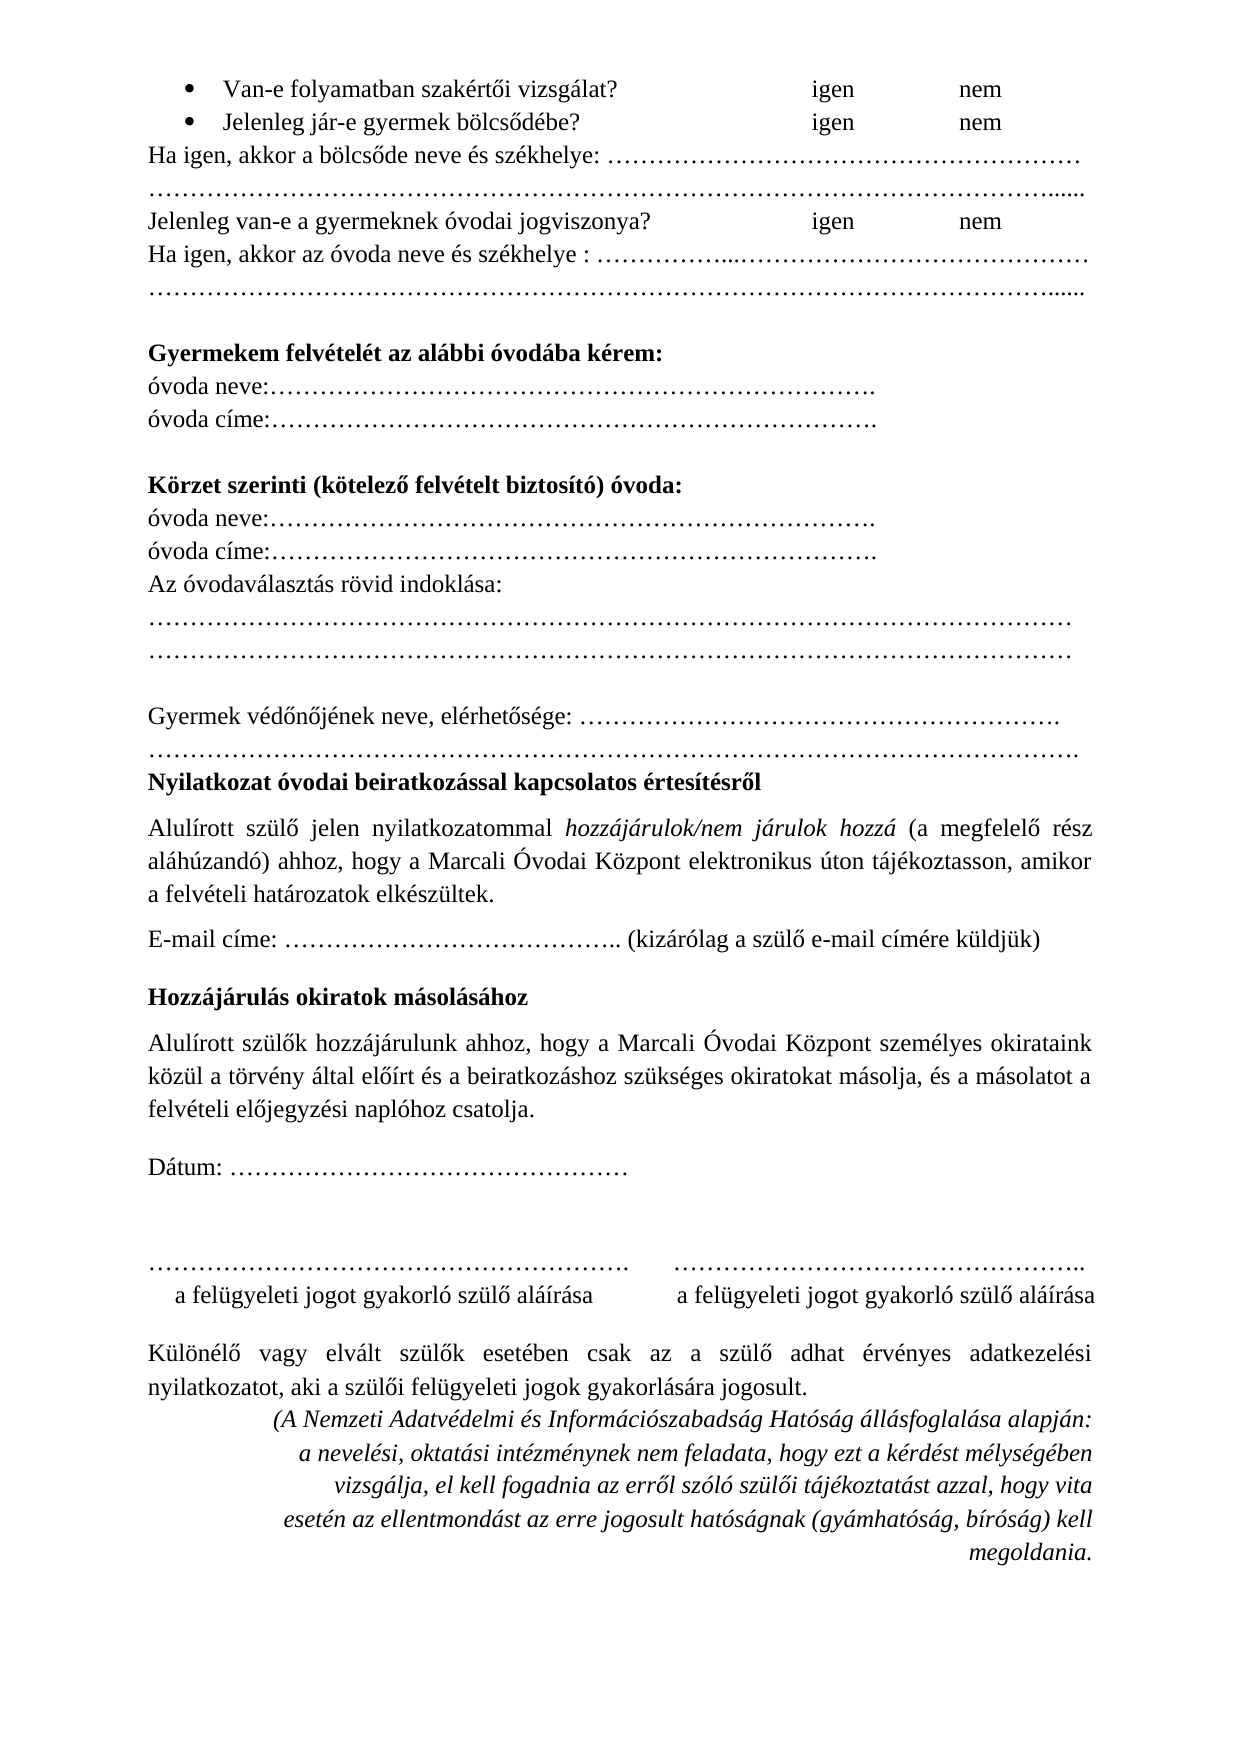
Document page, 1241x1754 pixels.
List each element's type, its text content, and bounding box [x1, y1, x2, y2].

text óvoda címe:………………………………………………………………. [148, 404, 1093, 433]
text Az óvodaválasztás rövid indoklása: [148, 569, 1093, 598]
text Dátum: ………………………………………… [148, 1152, 1093, 1181]
text Különélő vagy elvált szülők esetében csak az a szülő adhat érvényes adatkezelési nyilatkozatot, aki a szülői felügyeleti jogok gyakorlására jogosult. [148, 1338, 1093, 1400]
text Körzet szerinti (kötelező felvételt biztosító) óvoda: [148, 470, 1093, 499]
text …………………………………………………………………………………………………. [148, 734, 1093, 763]
text Hozzájárulás okiratok másolásához [148, 982, 1093, 1011]
text óvoda címe:………………………………………………………………. [148, 536, 1093, 565]
text Alulírott szülők hozzájárulunk ahhoz, hogy a Marcali Óvodai Központ személyes okirataink közül a törvény által előírt és a beiratkozáshoz szükséges okiratokat másolja, és a másolatot a felvételi előjegyzési naplóhoz csatolja. [148, 1028, 1093, 1123]
text E-mail címe: ………………………………….. (kizárólag a szülő e-mail címére küldjük) [148, 924, 1093, 953]
list Van-e folyamatban szakértői vizsgálat? igen nem [185, 74, 1093, 103]
text a felügyeleti jogot gyakorló szülő aláírása a felügyeleti jogot gyakorló szülő aláírása [148, 1281, 1093, 1309]
text óvoda neve:………………………………………………………………. [148, 371, 1093, 400]
text Ha igen, akkor a bölcsőde neve és székhelye: ………………………………………………… [148, 140, 1093, 169]
text ………………………………………………………………………………………………...... [148, 173, 1093, 202]
text Ha igen, akkor az óvoda neve és székhelye : ……………...…………………………………… [148, 239, 1093, 268]
text Jelenleg van-e a gyermeknek óvodai jogviszonya? igen nem [148, 206, 1093, 235]
text Gyermekem felvételét az alábbi óvodába kérem: [148, 338, 1093, 367]
list Jelenleg jár-e gyermek bölcsődébe? igen nem [185, 107, 1093, 136]
text (A Nemzeti Adatvédelmi és Információszabadság Hatóság állásfoglalása alapján: a nevelési, oktatási intézménynek nem feladata, hogy ezt a kérdést mélységében vizsgálja, el kell fogadnia az erről szóló szülői tájékoztatást azzal, hogy vita esetén az ellentmondást az erre jogosult hatóságnak (gyámhatóság, bíróság) kell megoldania. [266, 1404, 1093, 1565]
text …………………………………………………. ………………………………………….. [148, 1247, 1093, 1276]
text Gyermek védőnőjének neve, elérhetősége: …………………………………………………. [148, 701, 1093, 730]
text Alulírott szülő jelen nyilatkozatommal hozzájárulok/nem járulok hozzá (a megfelelő rész aláhúzandó) ahhoz, hogy a Marcali Óvodai Központ elektronikus úton tájékoztasson, amikor a felvételi határozatok elkészültek. [148, 813, 1093, 908]
text Nyilatkozat óvodai beiratkozással kapcsolatos értesítésről [148, 767, 1093, 796]
text óvoda neve:………………………………………………………………. [148, 503, 1093, 532]
text ………………………………………………………………………………………………...... [148, 272, 1093, 301]
text …………………………………………………………………………………………………………………………………………………………………………………………………… [148, 602, 1093, 664]
